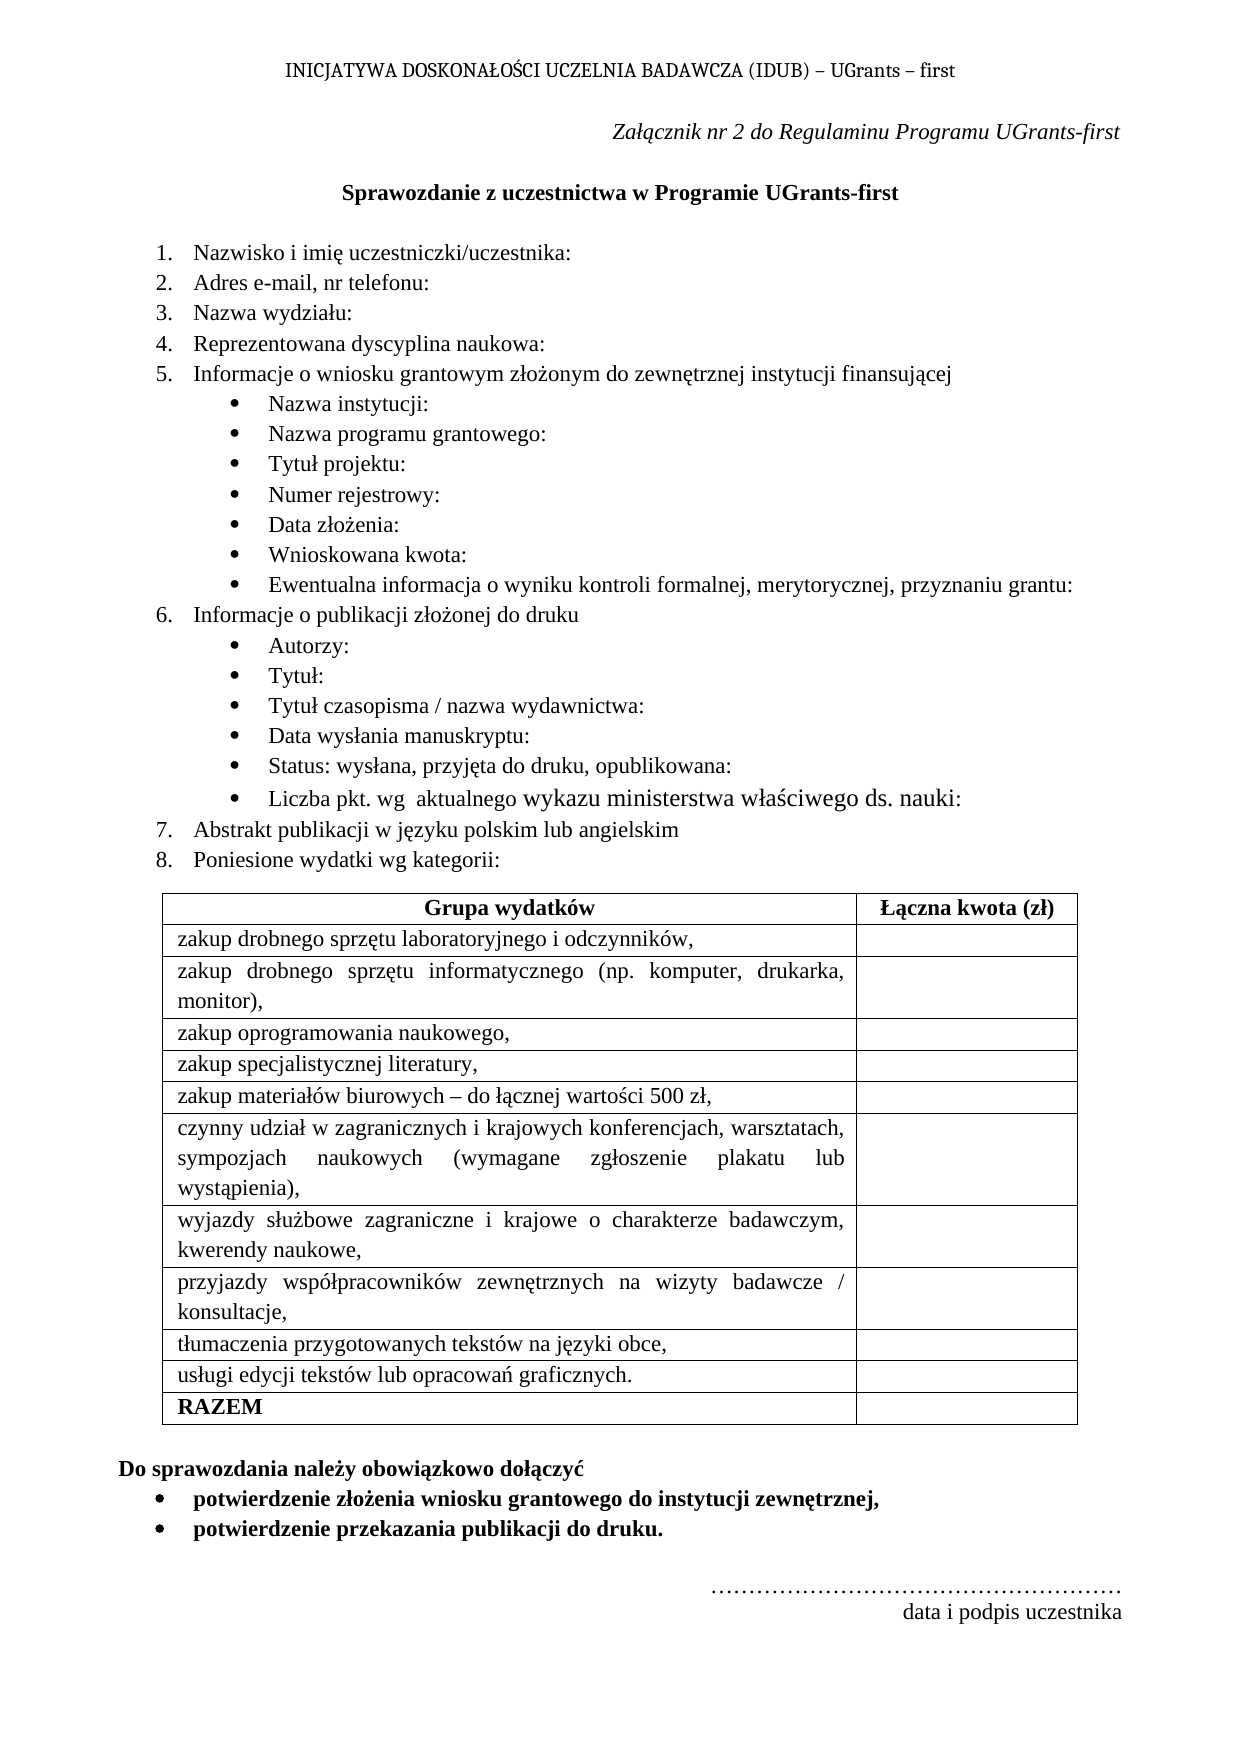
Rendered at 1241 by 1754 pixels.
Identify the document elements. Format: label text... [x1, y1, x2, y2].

table_cell [857, 925, 1077, 956]
table_cell [857, 1082, 1077, 1113]
list potwierdzenie złożenia wniosku grantowego do instytucji zewnętrznej, [156, 1485, 1122, 1511]
table_cell [857, 1206, 1077, 1267]
table_cell [857, 1361, 1077, 1392]
text Sprawozdanie z uczestnictwa w Programie UGrants-first [118, 178, 1122, 205]
list Data wysłania manuskryptu: [231, 722, 1122, 749]
list Adres e-mail, nr telefonu: [156, 269, 1122, 296]
list Reprezentowana dyscyplina naukowa: [156, 329, 1122, 356]
text ……………………………………………… [118, 1572, 1122, 1598]
table_cell wyjazdy służbowe zagraniczne i krajowe o charakterze badawczym, kwerendy naukowe, [163, 1206, 856, 1267]
list Nazwa programu grantowego: [231, 420, 1122, 447]
list Poniesione wydatki wg kategorii: [156, 846, 1122, 872]
table_cell [857, 1114, 1077, 1205]
table_header Grupa wydatków [163, 894, 856, 924]
table_cell czynny udział w zagranicznych i krajowych konferencjach, warsztatach, sympozjach naukowych (wymagane zgłoszenie plakatu lub wystąpienia), [163, 1114, 856, 1205]
table_header Łączna kwota (zł) [857, 894, 1077, 924]
list Data złożenia: [231, 511, 1122, 537]
text Załącznik nr 2 do Regulaminu Programu UGrants-first [118, 118, 1122, 144]
list potwierdzenie przekazania publikacji do druku. [156, 1515, 1122, 1542]
table_cell tłumaczenia przygotowanych tekstów na języki obce, [163, 1330, 856, 1360]
table_cell [857, 1268, 1077, 1329]
list Liczba pkt. wg aktualnego wykazu ministerstwa właściwego ds. nauki: [231, 783, 1122, 811]
table_cell przyjazdy współpracowników zewnętrznych na wizyty badawcze / konsultacje, [163, 1268, 856, 1329]
list Tytuł czasopisma / nazwa wydawnictwa: [231, 692, 1122, 718]
table_cell usługi edycji tekstów lub opracowań graficznych. [163, 1361, 856, 1392]
table_cell [857, 1330, 1077, 1360]
text Do sprawozdania należy obowiązkowo dołączyć [118, 1455, 1122, 1481]
list Status: wysłana, przyjęta do druku, opublikowana: [231, 752, 1122, 779]
list Nazwa instytucji: [231, 390, 1122, 416]
list Autorzy: [231, 632, 1122, 658]
list Tytuł: [231, 662, 1122, 688]
list Abstrakt publikacji w języku polskim lub angielskim [156, 816, 1122, 842]
list Nazwisko i imię uczestniczki/uczestnika: [156, 239, 1122, 265]
table_cell zakup specjalistycznej literatury, [163, 1051, 856, 1081]
text data i podpis uczestnika [118, 1598, 1122, 1624]
list Numer rejestrowy: [231, 481, 1122, 507]
table_cell zakup drobnego sprzętu informatycznego (np. komputer, drukarka, monitor), [163, 957, 856, 1018]
table_cell [857, 1393, 1077, 1424]
list Ewentualna informacja o wyniku kontroli formalnej, merytorycznej, przyznaniu grantu: [231, 571, 1122, 598]
table_cell [857, 1051, 1077, 1081]
table_cell RAZEM [163, 1393, 856, 1424]
list Informacje o wniosku grantowym złożonym do zewnętrznej instytucji finansującej [156, 360, 1122, 386]
table_cell [857, 957, 1077, 1018]
table_cell zakup drobnego sprzętu laboratoryjnego i odczynników, [163, 925, 856, 956]
list Nazwa wydziału: [156, 299, 1122, 326]
list Tytuł projektu: [231, 450, 1122, 477]
table_cell zakup oprogramowania naukowego, [163, 1019, 856, 1049]
list Wnioskowana kwota: [231, 541, 1122, 567]
table_cell zakup materiałów biurowych – do łącznej wartości 500 zł, [163, 1082, 856, 1113]
list Informacje o publikacji złożonej do druku [156, 601, 1122, 628]
table_cell [857, 1019, 1077, 1049]
